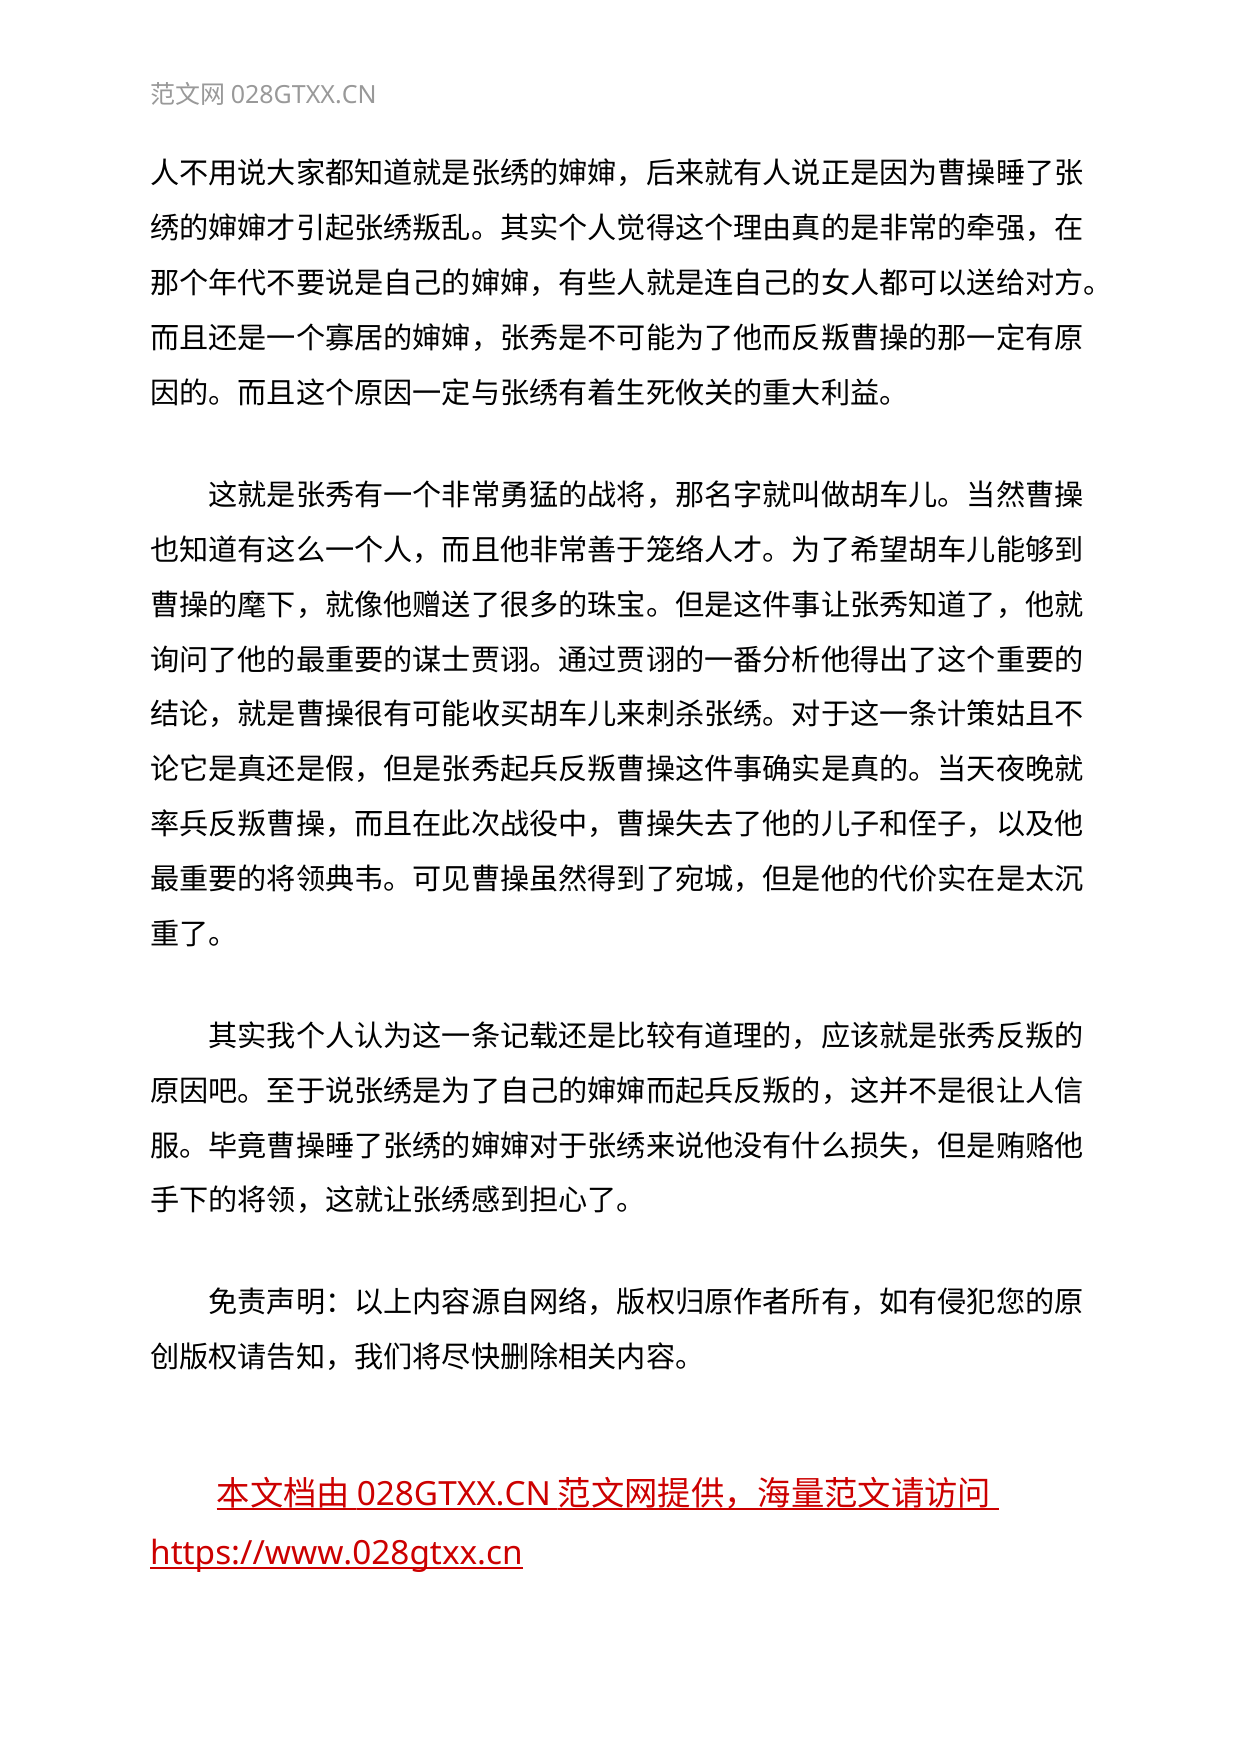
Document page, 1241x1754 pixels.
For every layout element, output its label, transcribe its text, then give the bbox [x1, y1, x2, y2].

text 免责声明：以上内容源自网络，版权归原作者所有，如有侵犯您的原创版权请告知，我们将尽快删除相关内容。 [150, 1279, 1090, 1376]
text 这就是张秀有一个非常勇猛的战将，那名字就叫做胡车儿。当然曹操也知道有这么一个人，而且他非常善于笼络人才。为了希望胡车儿能够到曹操的麾下，就像他赠送了很多的珠宝。但是这件事让张秀知道了，他就询问了他的最重要的谋士贾诩。通过贾诩的一番分析他得出了这个重要的结论，就是曹操很有可能收买胡车儿来刺杀张绣。对于这一条计策姑且不论它是真还是假，但是张秀起兵反叛曹操这件事确实是真的。当天夜晚就率兵反叛曹操，而且在此次战役中，曹操失去了他的儿子和侄子，以及他最重要的将领典韦。可见曹操虽然得到了宛城，但是他的代价实在是太沉重了。 [150, 471, 1090, 953]
text 本文档由028GTXX.CN范文网提供，海量范文请访问 https://www.028gtxx.cn [150, 1467, 1090, 1574]
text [150, 150, 1090, 412]
text 其实我个人认为这一条记载还是比较有道理的，应该就是张秀反叛的原因吧。至于说张绣是为了自己的婶婶而起兵反叛的，这并不是很让人信服。毕竟曹操睡了张绣的婶婶对于张绣来说他没有什么损失，但是贿赂他手下的将领，这就让张绣感到担心了。 [150, 1012, 1090, 1219]
